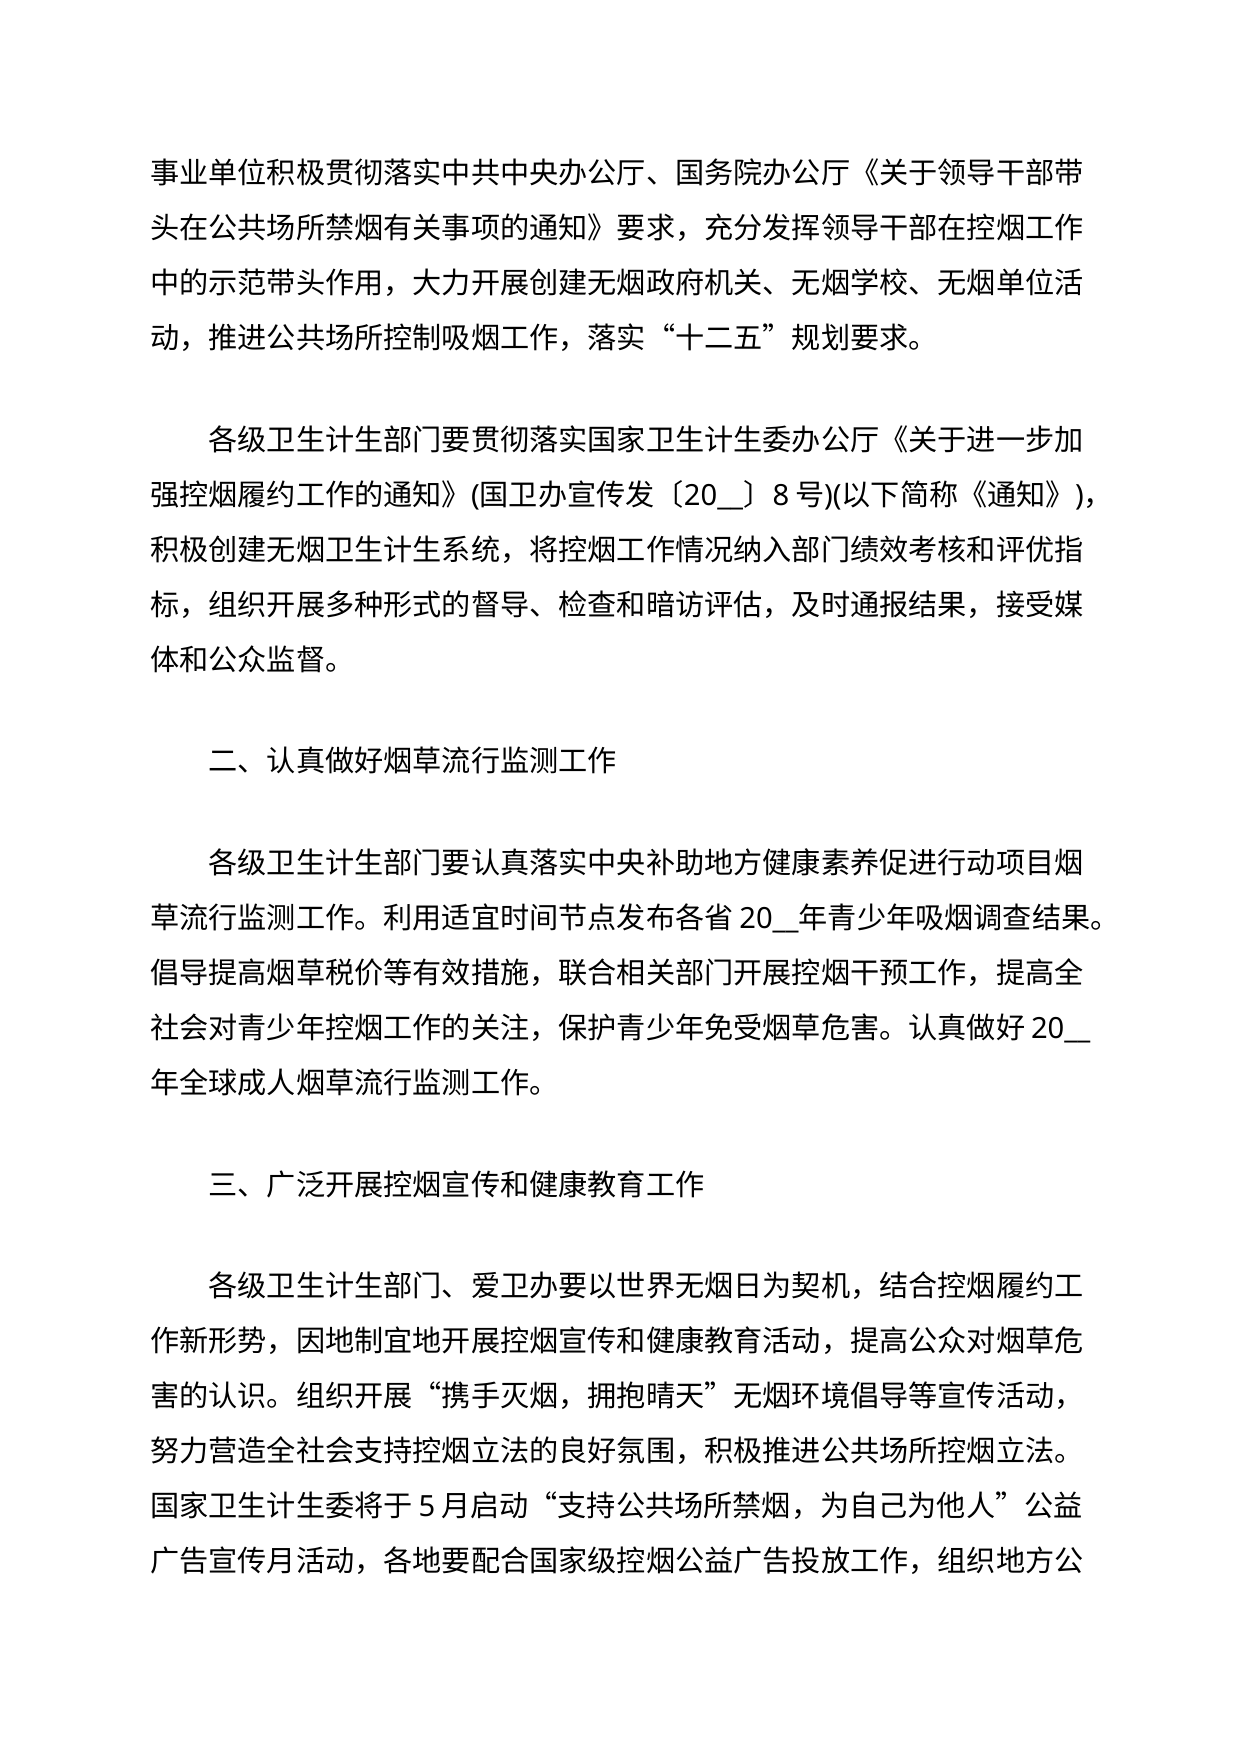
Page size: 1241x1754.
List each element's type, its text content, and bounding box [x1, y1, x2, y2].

text 二、认真做好烟草流行监测工作 [150, 738, 1090, 780]
text 各级卫生计生部门要贯彻落实国家卫生计生委办公厅《关于进一步加强控烟履约工作的通知》(国卫办宣传发〔20__〕8号)(以下简称《通知》)，积极创建无烟卫生计生系统，将控烟工作情况纳入部门绩效考核和评优指标，组织开展多种形式的督导、检查和暗访评估，及时通报结果，接受媒体和公众监督。 [150, 416, 1090, 678]
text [150, 150, 1090, 357]
text 三、广泛开展控烟宣传和健康教育工作 [150, 1161, 1090, 1203]
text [150, 1263, 1090, 1580]
text 各级卫生计生部门要认真落实中央补助地方健康素养促进行动项目烟草流行监测工作。利用适宜时间节点发布各省20__年青少年吸烟调查结果。倡导提高烟草税价等有效措施，联合相关部门开展控烟干预工作，提高全社会对青少年控烟工作的关注，保护青少年免受烟草危害。认真做好20__年全球成人烟草流行监测工作。 [150, 840, 1090, 1102]
